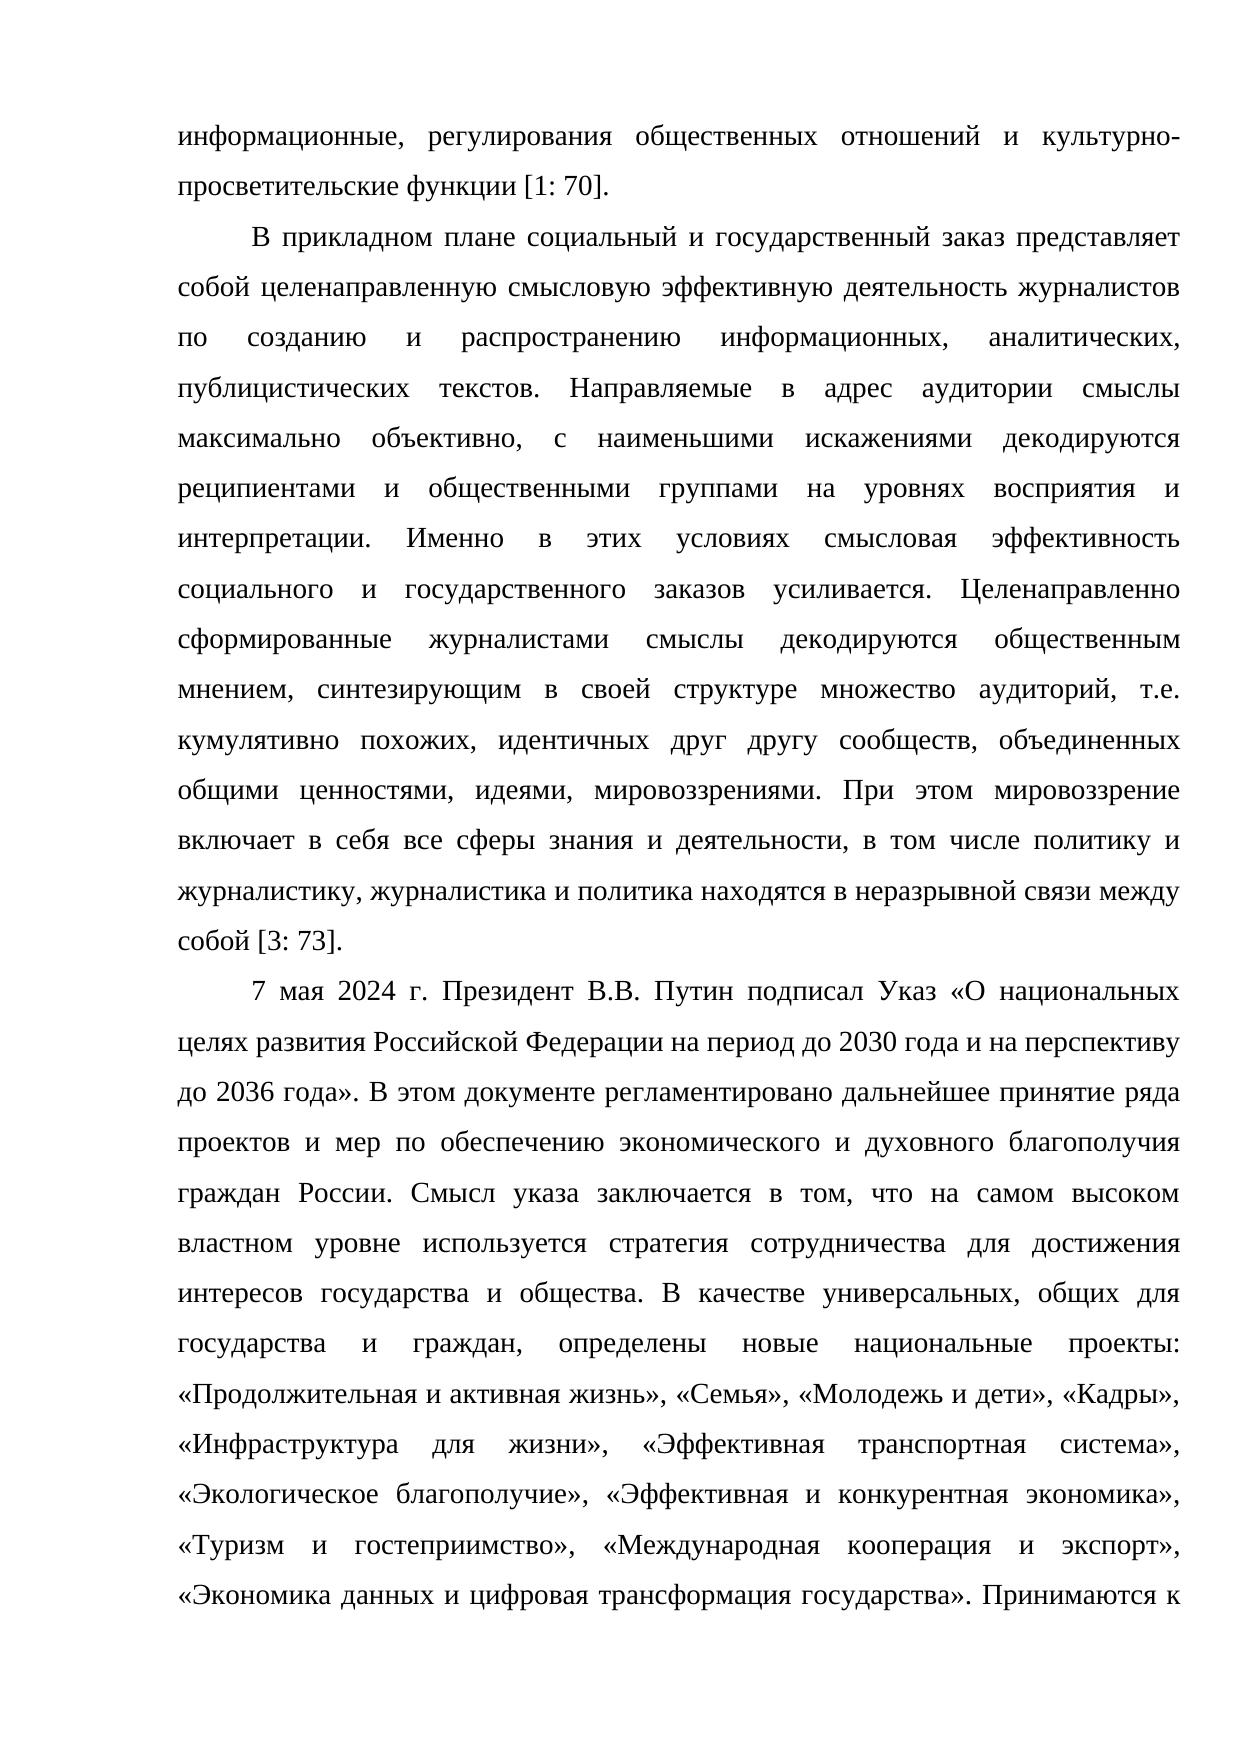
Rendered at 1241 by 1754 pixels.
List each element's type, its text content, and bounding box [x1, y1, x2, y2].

text В прикладном плане социальный и государственный заказ представляет собой целенаправленную смысловую эффективную деятельность журналистов по созданию и распространению информационных, аналитических, публицистических текстов. Направляемые в адрес аудитории смыслы максимально объективно, с наименьшими искажениями декодируются реципиентами и общественными группами на уровнях восприятия и интерпретации. Именно в этих условиях смысловая эффективность социального и государственного заказов усиливается. Целенаправленно сформированные журналистами смыслы декодируются общественным мнением, синтезирующим в своей структуре множество аудиторий, т.е. кумулятивно похожих, идентичных друг другу сообществ, объединенных общими ценностями, идеями, мировоззрениями. При этом мировоззрение включает в себя все сферы знания и деятельности, в том числе политику и журналистику, журналистика и политика находятся в неразрывной связи между собой [3: 73]. [177, 219, 1181, 957]
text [177, 118, 1181, 202]
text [177, 973, 1181, 1611]
